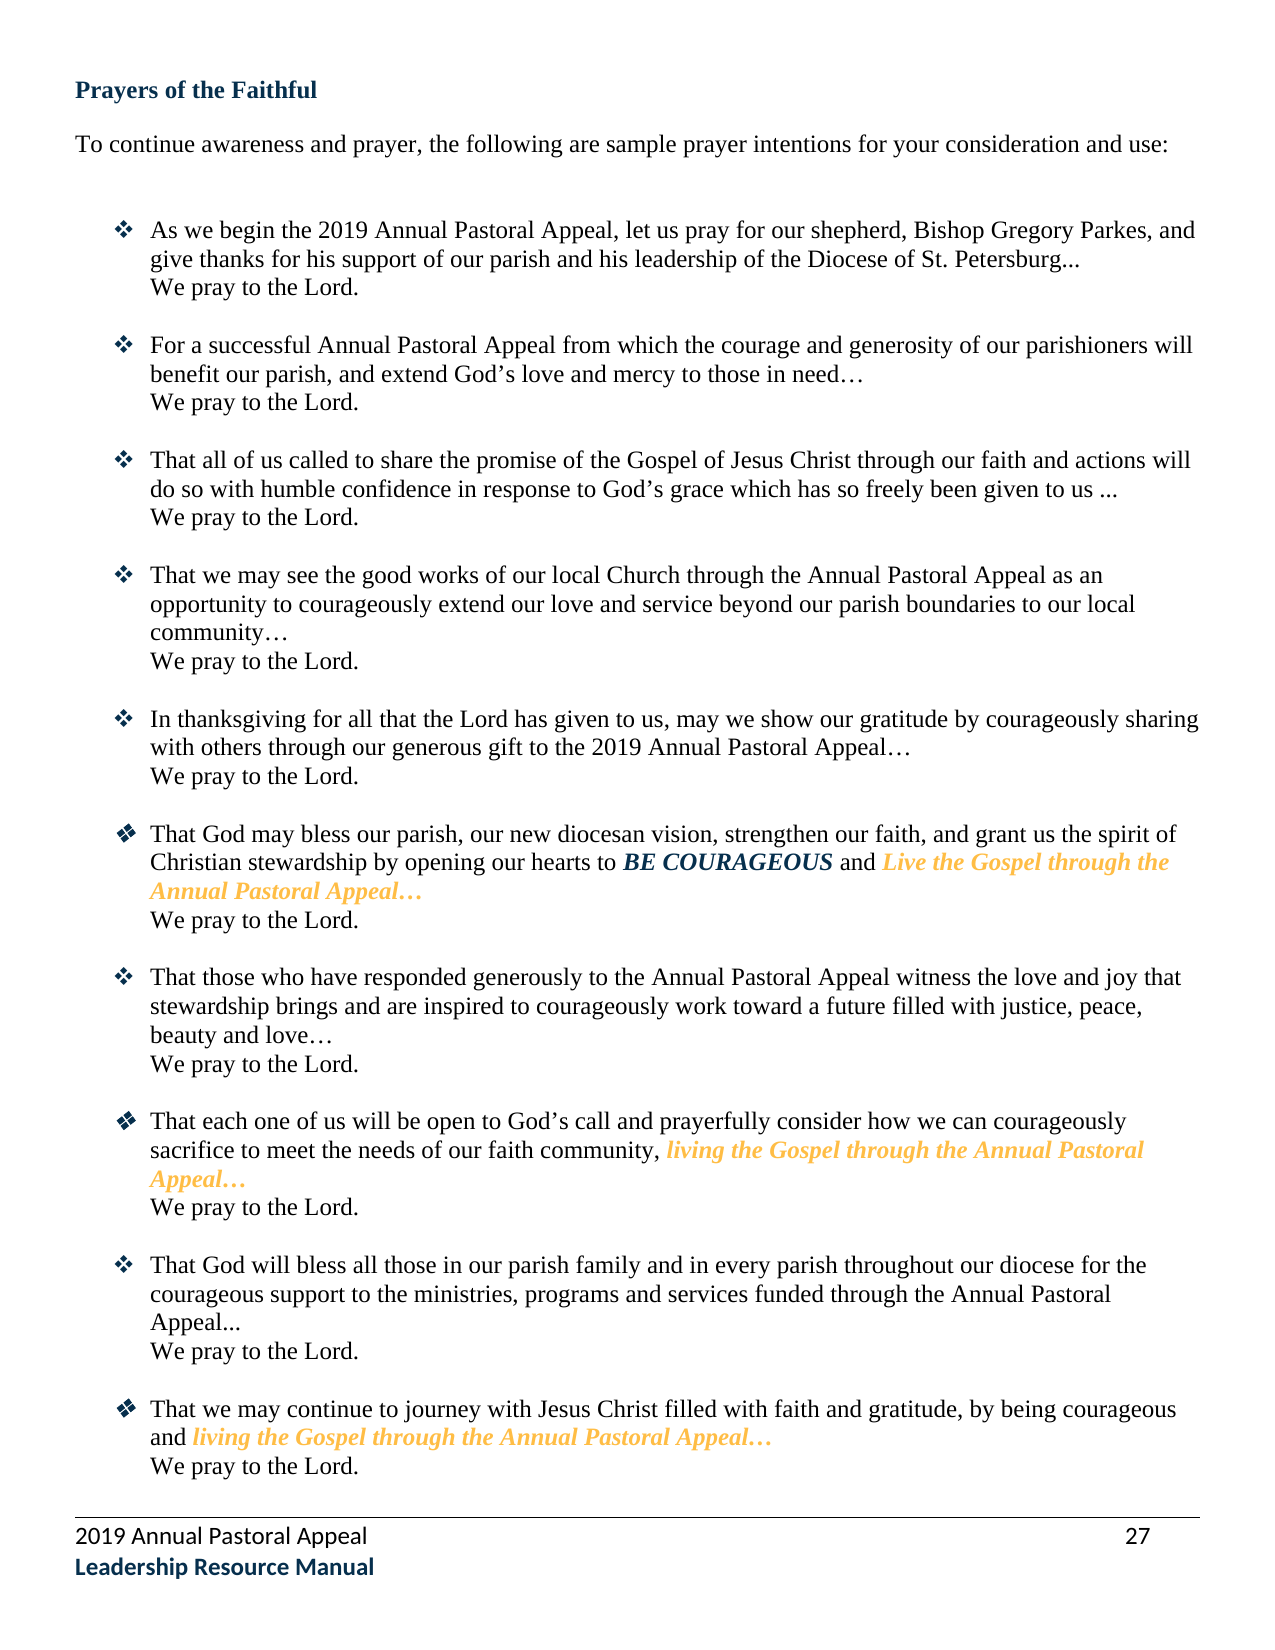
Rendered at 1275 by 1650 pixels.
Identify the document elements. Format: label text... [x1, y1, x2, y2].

text We pray to the Lord. [150, 1451, 1200, 1480]
list That those who have responded generously to the Annual Pastoral Appeal witness the love and joy that stewardship brings and are inspired to courageously work toward a future filled with justice, peace, beauty and love… [112, 962, 1200, 1049]
list That God will bless all those in our parish family and in every parish throughout our diocese for the courageous support to the ministries, programs and services funded through the Annual Pastoral Appeal... [112, 1250, 1200, 1336]
text We pray to the Lord. [150, 1336, 1200, 1365]
text We pray to the Lord. [150, 1192, 1200, 1221]
text We pray to the Lord. [150, 646, 1200, 675]
text We pray to the Lord. [150, 905, 1200, 934]
text We pray to the Lord. [150, 502, 1200, 531]
text We pray to the Lord. [150, 272, 1200, 301]
list That we may see the good works of our local Church through the Annual Pastoral Appeal as an opportunity to courageously extend our love and service beyond our parish boundaries to our local community… [112, 560, 1200, 646]
list In thanksgiving for all that the Lord has given to us, may we show our gratitude by courageously sharing with others through our generous gift to the 2019 Annual Pastoral Appeal… [112, 704, 1200, 761]
list As we begin the 2019 Annual Pastoral Appeal, let us pray for our shepherd, Bishop Gregory Parkes, and give thanks for his support of our parish and his leadership of the Diocese of St. Petersburg... [112, 215, 1200, 272]
text We pray to the Lord. [150, 1049, 1200, 1077]
text To continue awareness and prayer, the following are sample prayer intentions for your consideration and use: [75, 129, 1200, 157]
list That we may continue to journey with Jesus Christ filled with faith and gratitude, by being courageous and living the Gospel through the Annual Pastoral Appeal… [112, 1394, 1200, 1451]
list That each one of us will be open to God’s call and prayerfully consider how we can courageously sacrifice to meet the needs of our faith community, living the Gospel through the Annual Pastoral Appeal… [112, 1106, 1200, 1192]
list For a successful Annual Pastoral Appeal from which the courage and generosity of our parishioners will benefit our parish, and extend God’s love and mercy to those in need… [112, 330, 1200, 387]
subtitle Prayers of the Faithful [75, 75, 1200, 104]
list That God may bless our parish, our new diocesan vision, strengthen our faith, and grant us the spirit of Christian stewardship by opening our hearts to BE COURAGEOUS and Live the Gospel through the Annual Pastoral Appeal… [112, 819, 1200, 905]
text We pray to the Lord. [150, 387, 1200, 416]
text We pray to the Lord. [150, 761, 1200, 790]
list That all of us called to share the promise of the Gospel of Jesus Christ through our faith and actions will do so with humble confidence in response to God’s grace which has so freely been given to us ... [112, 445, 1200, 502]
